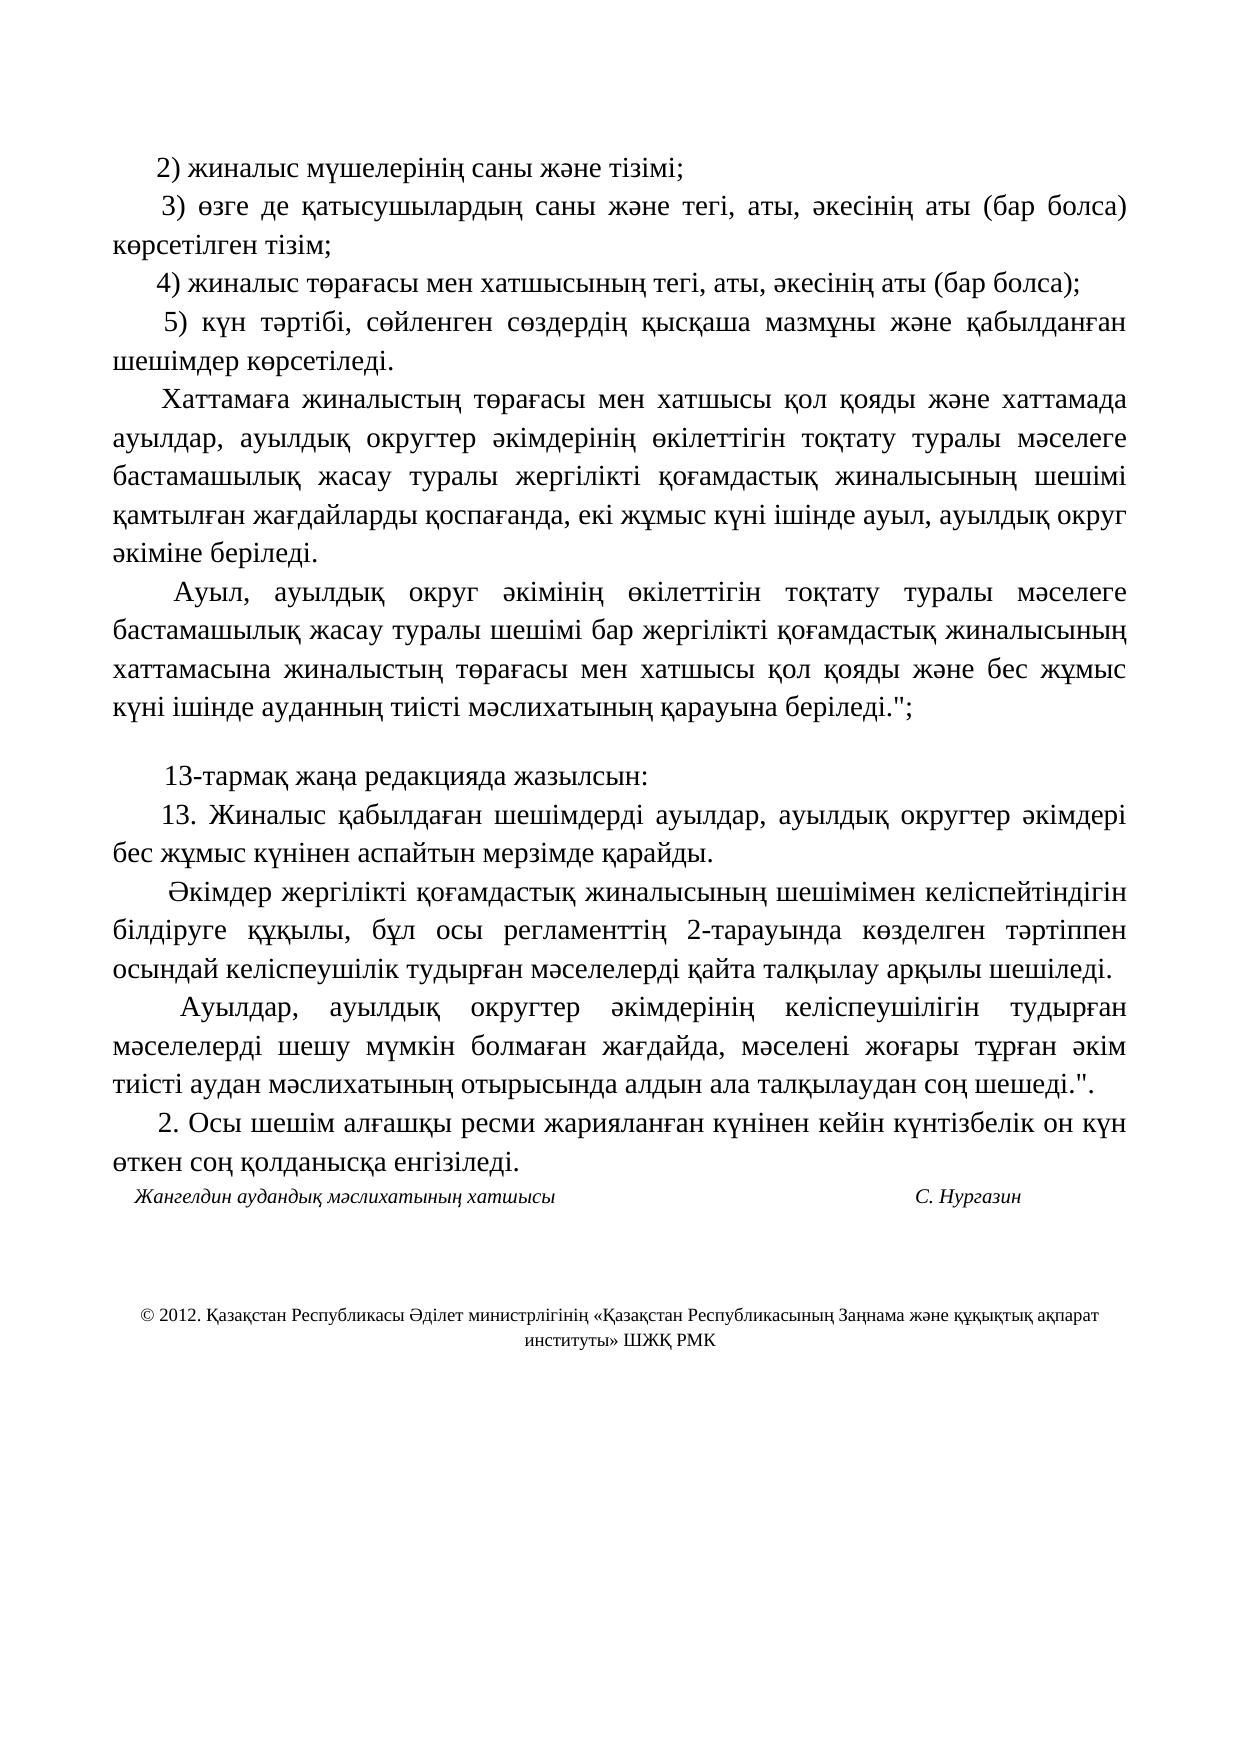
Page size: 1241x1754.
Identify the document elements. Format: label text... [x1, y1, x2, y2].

table_header С. Нургазин [913, 1182, 1240, 1213]
text 2) жиналыс мүшелерінің саны және тізімі; [112, 150, 1128, 183]
text Хаттамаға жиналыстың төрағасы мен хатшысы қол қояды және хаттамада ауылдар, ауылдық округтер әкімдерінің өкілеттігін тоқтату туралы мәселеге бастамашылық жасау туралы жергілікті қоғамдастық жиналысының шешімі қамтылған жағдайларды қоспағанда, екі жұмыс күні ішінде ауыл, ауылдық округ әкіміне беріледі. [112, 381, 1128, 569]
text 2. Осы шешім алғашқы ресми жарияланған күнінен кейін күнтізбелік он күн өткен соң қолданысқа енгізіледі. [112, 1105, 1128, 1177]
text © 2012. Қазақстан Республикасы Әділет министрлігінің «Қазақстан Республикасының Заңнама және құқықтық ақпарат институты» ШЖҚ РМК [112, 1304, 1128, 1350]
table_header Жангелдин аудандық мәслихатының хатшысы [101, 1182, 913, 1213]
text Әкімдер жергілікті қоғамдастық жиналысының шешімімен келіспейтіндігін білдіруге құқылы, бұл осы регламенттің 2-тарауында көзделген тәртіппен осындай келіспеушілік тудырған мәселелерді қайта талқылау арқылы шешіледі. [112, 874, 1128, 984]
text Ауыл, ауылдық округ әкімінің өкілеттігін тоқтату туралы мәселеге бастамашылық жасау туралы шешімі бар жергілікті қоғамдастық жиналысының хаттамасына жиналыстың төрағасы мен хатшысы қол қояды және бес жұмыс күні ішінде ауданның тиісті мәслихатының қарауына беріледі."; [112, 574, 1128, 723]
text 13. Жиналыс қабылдаған шешімдерді ауылдар, ауылдық округтер әкімдері бес жұмыс күнінен аспайтын мерзімде қарайды. [112, 797, 1128, 869]
text 13-тармақ жаңа редакцияда жазылсын: [112, 758, 1128, 792]
text 5) күн тәртібі, сөйленген сөздердің қысқаша мазмұны және қабылданған шешімдер көрсетіледі. [112, 304, 1128, 376]
text 3) өзге де қатысушылардың саны және тегі, аты, әкесінің аты (бар болса) көрсетілген тізім; [112, 188, 1128, 261]
text Ауылдар, ауылдық округтер әкімдерінің келіспеушілігін тудырған мәселелерді шешу мүмкін болмаған жағдайда, мәселені жоғары тұрған әкім тиісті аудан мәслихатының отырысында алдын ала талқылаудан соң шешеді.". [112, 989, 1128, 1100]
text 4) жиналыс төрағасы мен хатшысының тегі, аты, әкесінің аты (бар болса); [112, 266, 1128, 299]
